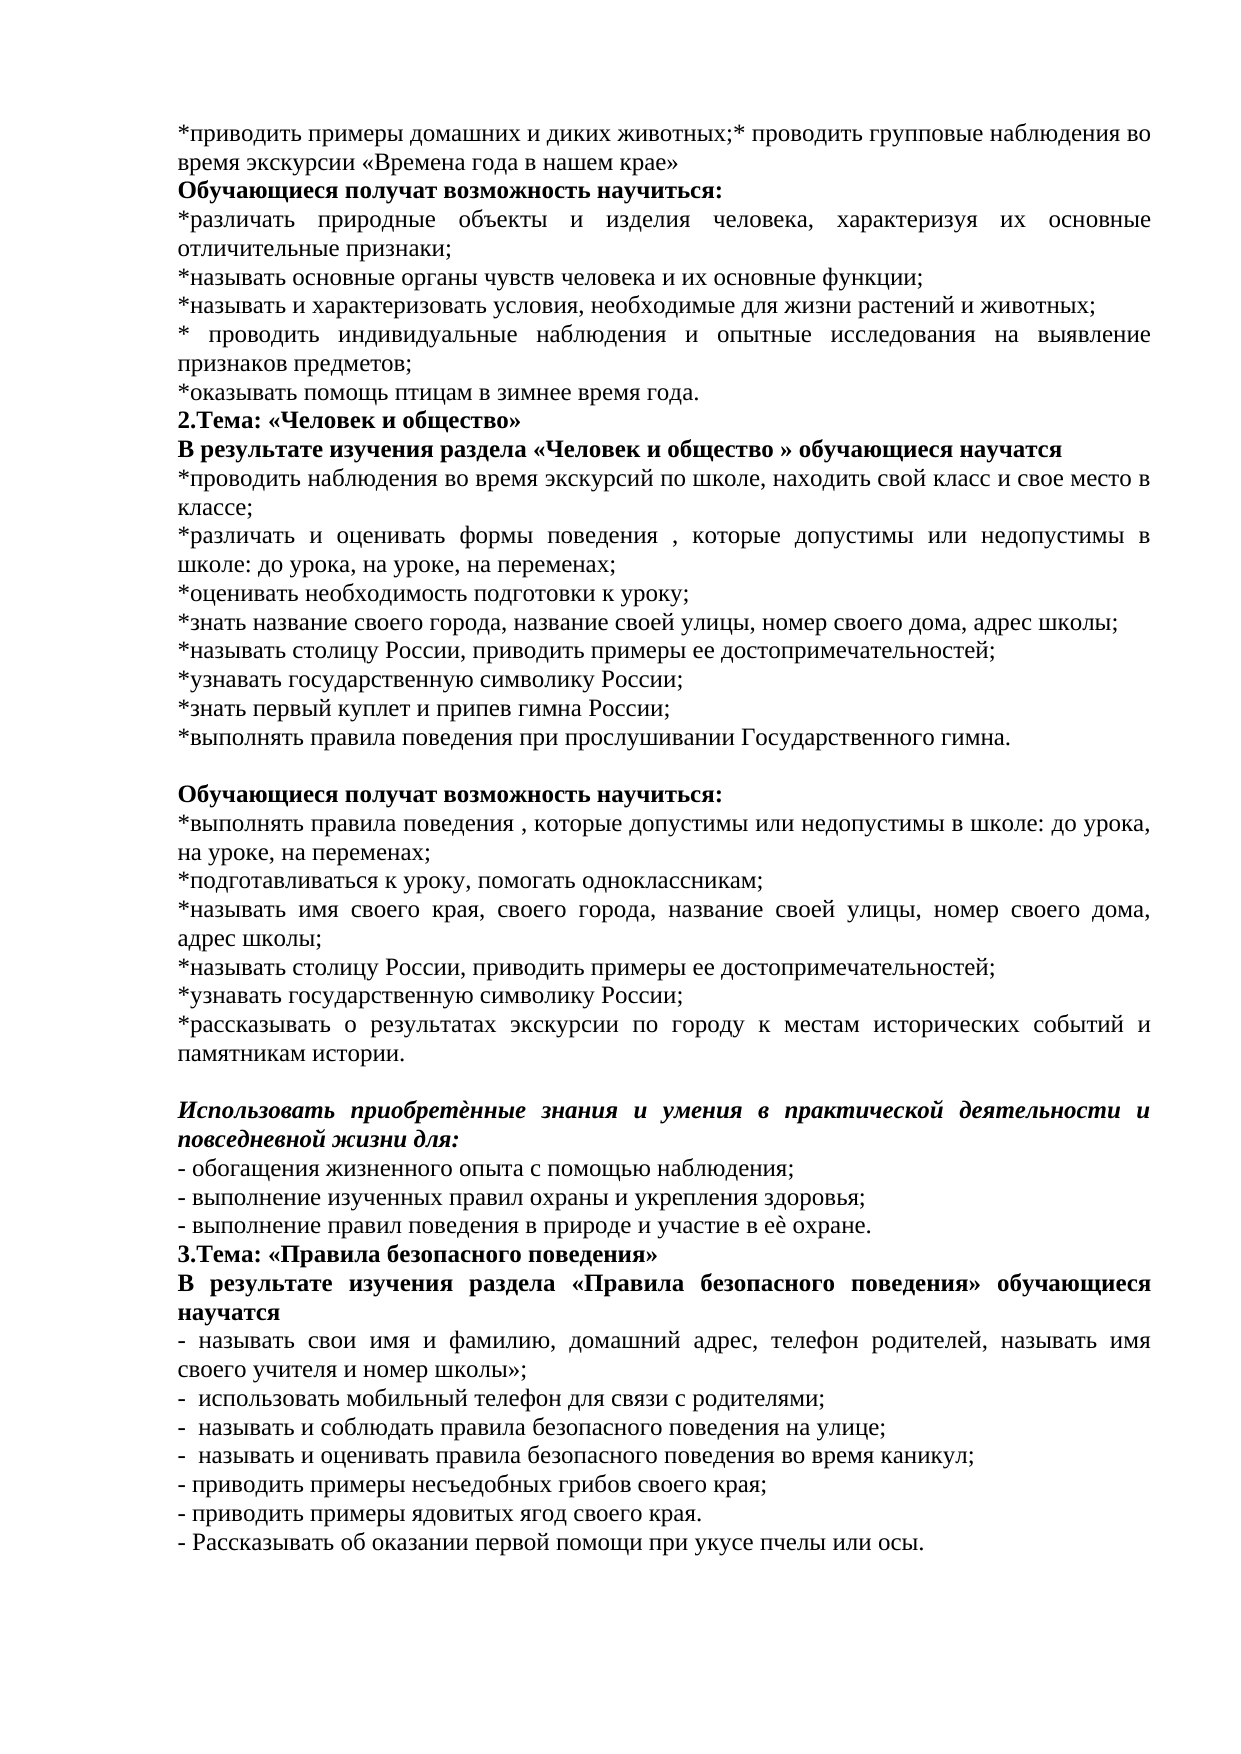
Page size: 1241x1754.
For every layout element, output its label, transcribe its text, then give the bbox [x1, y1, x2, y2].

text В результате изучения раздела «Человек и общество » обучающиеся научатся [177, 434, 1152, 463]
text - выполнение правил поведения в природе и участие в еѐ охране. [177, 1211, 1152, 1239]
text - называть свои имя и фамилию, домашний адрес, телефон родителей, называть имя своего учителя и номер школы»; [177, 1326, 1152, 1383]
text *называть основные органы чувств человека и их основные функции; [177, 262, 1152, 291]
text *выполнять правила поведения , которые допустимы или недопустимы в школе: до урока, на уроке, на переменах; [177, 808, 1152, 866]
text *подготавливаться к уроку, помогать одноклассникам; [177, 866, 1152, 894]
text В результате изучения раздела «Правила безопасного поведения» обучающиеся научатся [177, 1268, 1152, 1326]
text *называть имя своего края, своего города, название своей улицы, номер своего дома, адрес школы; [177, 894, 1152, 952]
text *оказывать помощь птицам в зимнее время года. [177, 377, 1152, 406]
text Обучающиеся получат возможность научиться: [177, 176, 1152, 204]
text *узнавать государственную символику России; [177, 664, 1152, 693]
text - приводить примеры ядовитых ягод своего края. [177, 1498, 1152, 1527]
text - выполнение изученных правил охраны и укрепления здоровья; [177, 1182, 1152, 1211]
text - обогащения жизненного опыта с помощью наблюдения; [177, 1153, 1152, 1182]
text *оценивать необходимость подготовки к уроку; [177, 578, 1152, 607]
text *различать природные объекты и изделия человека, характеризуя их основные отличительные признаки; [177, 204, 1152, 262]
text *знать первый куплет и припев гимна России; [177, 693, 1152, 722]
text *называть и характеризовать условия, необходимые для жизни растений и животных; [177, 291, 1152, 319]
text *проводить наблюдения во время экскурсий по школе, находить свой класс и свое место в классе; [177, 463, 1152, 521]
text - Рассказывать об оказании первой помощи при укусе пчелы или осы. [177, 1527, 1152, 1556]
text *называть столицу России, приводить примеры ее достопримечательностей; [177, 636, 1152, 664]
text 2.Тема: «Человек и общество» [177, 406, 1152, 434]
text Использовать приобретѐнные знания и умения в практической деятельности и повседневной жизни для: [177, 1096, 1152, 1153]
text *различать и оценивать формы поведения , которые допустимы или недопустимы в школе: до урока, на уроке, на переменах; [177, 521, 1152, 578]
text *выполнять правила поведения при прослушивании Государственного гимна. [177, 722, 1152, 751]
text 3.Тема: «Правила безопасного поведения» [177, 1239, 1152, 1268]
text Обучающиеся получат возможность научиться: [177, 779, 1152, 808]
text * проводить индивидуальные наблюдения и опытные исследования на выявление признаков предметов; [177, 319, 1152, 377]
text - называть и соблюдать правила безопасного поведения на улице; [177, 1412, 1152, 1441]
text *рассказывать о результатах экскурсии по городу к местам исторических событий и памятникам истории. [177, 1009, 1152, 1067]
text *знать название своего города, название своей улицы, номер своего дома, адрес школы; [177, 607, 1152, 636]
text - называть и оценивать правила безопасного поведения во время каникул; [177, 1441, 1152, 1469]
text - использовать мобильный телефон для связи с родителями; [177, 1383, 1152, 1412]
text - приводить примеры несъедобных грибов своего края; [177, 1469, 1152, 1498]
text *приводить примеры домашних и диких животных;* проводить групповые наблюдения во время экскурсии «Времена года в нашем крае» [177, 118, 1152, 176]
text *называть столицу России, приводить примеры ее достопримечательностей; [177, 952, 1152, 981]
text *узнавать государственную символику России; [177, 981, 1152, 1009]
